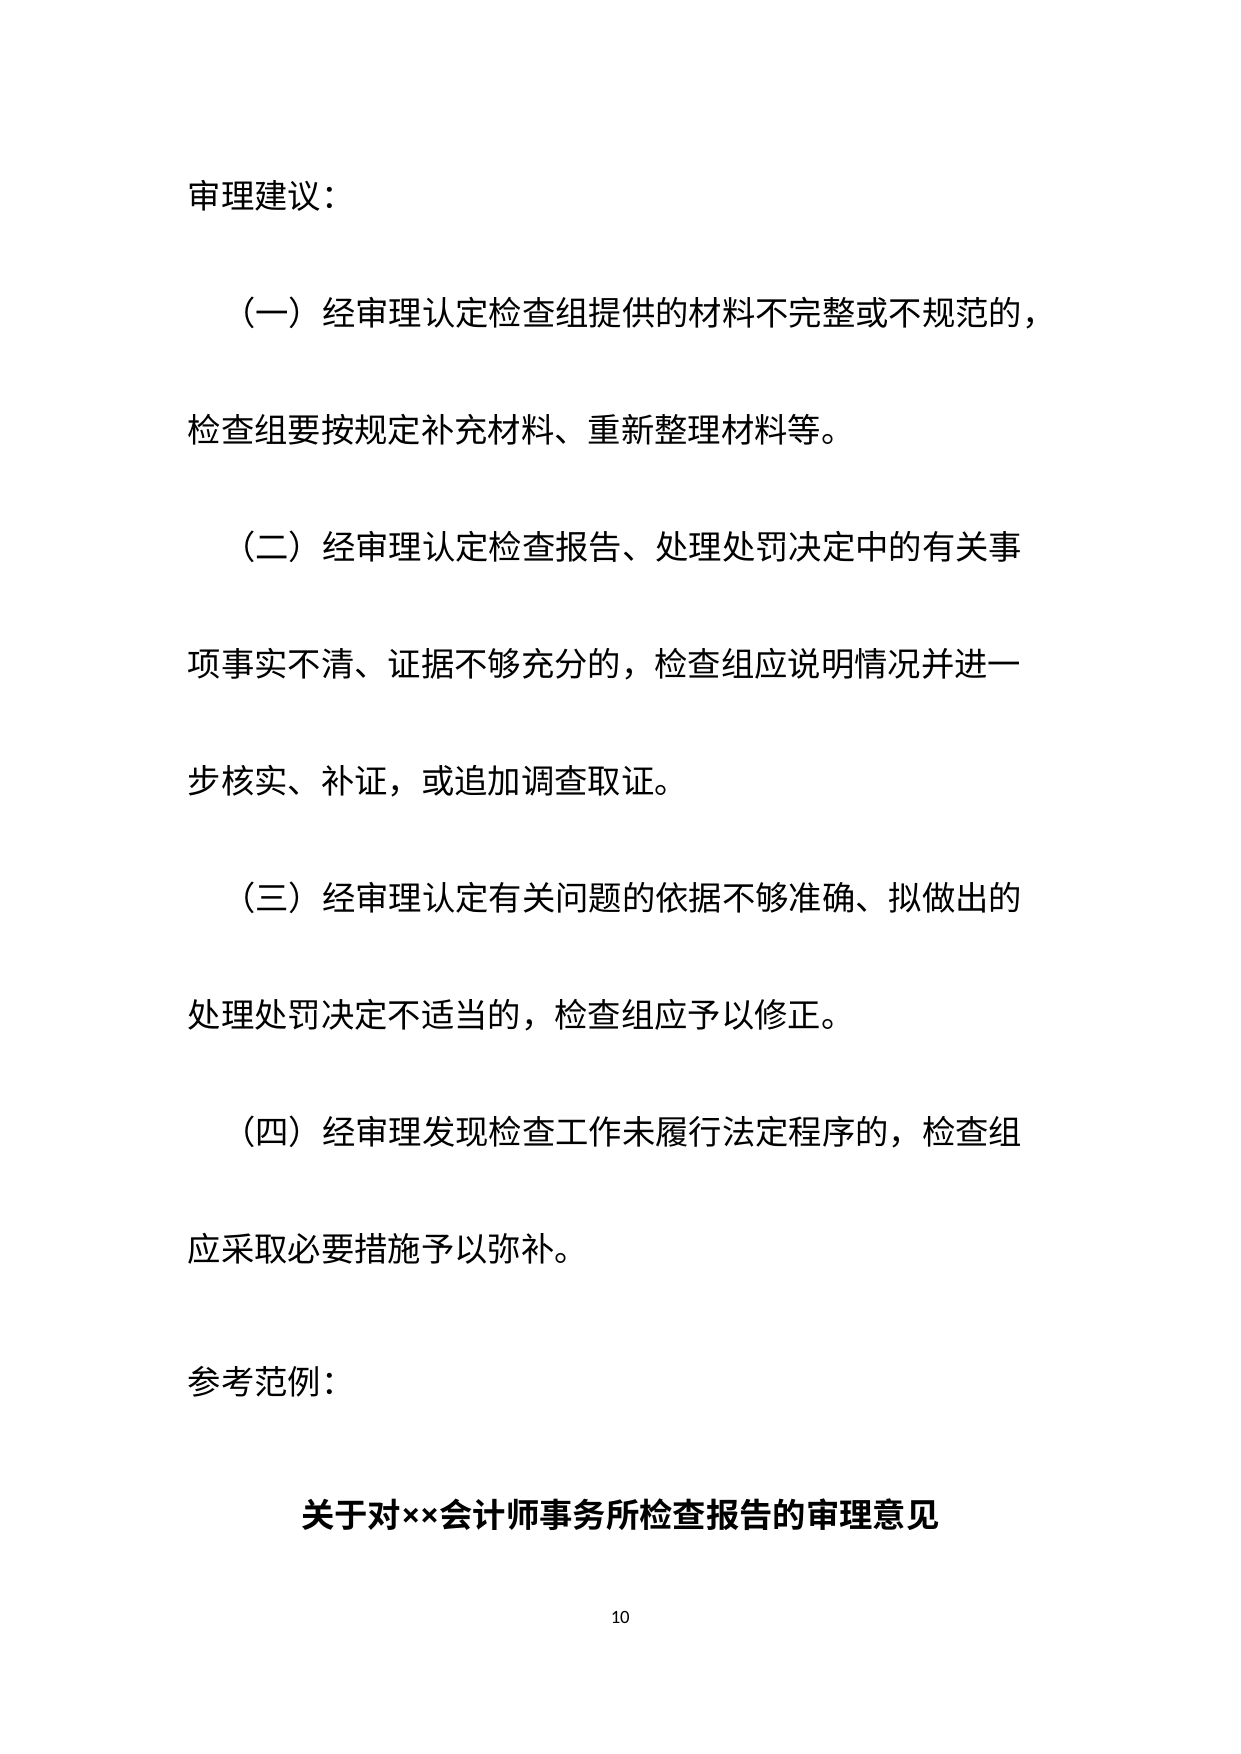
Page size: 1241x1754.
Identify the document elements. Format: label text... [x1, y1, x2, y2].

text 关于对××会计师事务所检查报告的审理意见 [187, 1480, 1053, 1545]
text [187, 162, 1053, 1280]
text 参考范例： [187, 1347, 1053, 1412]
